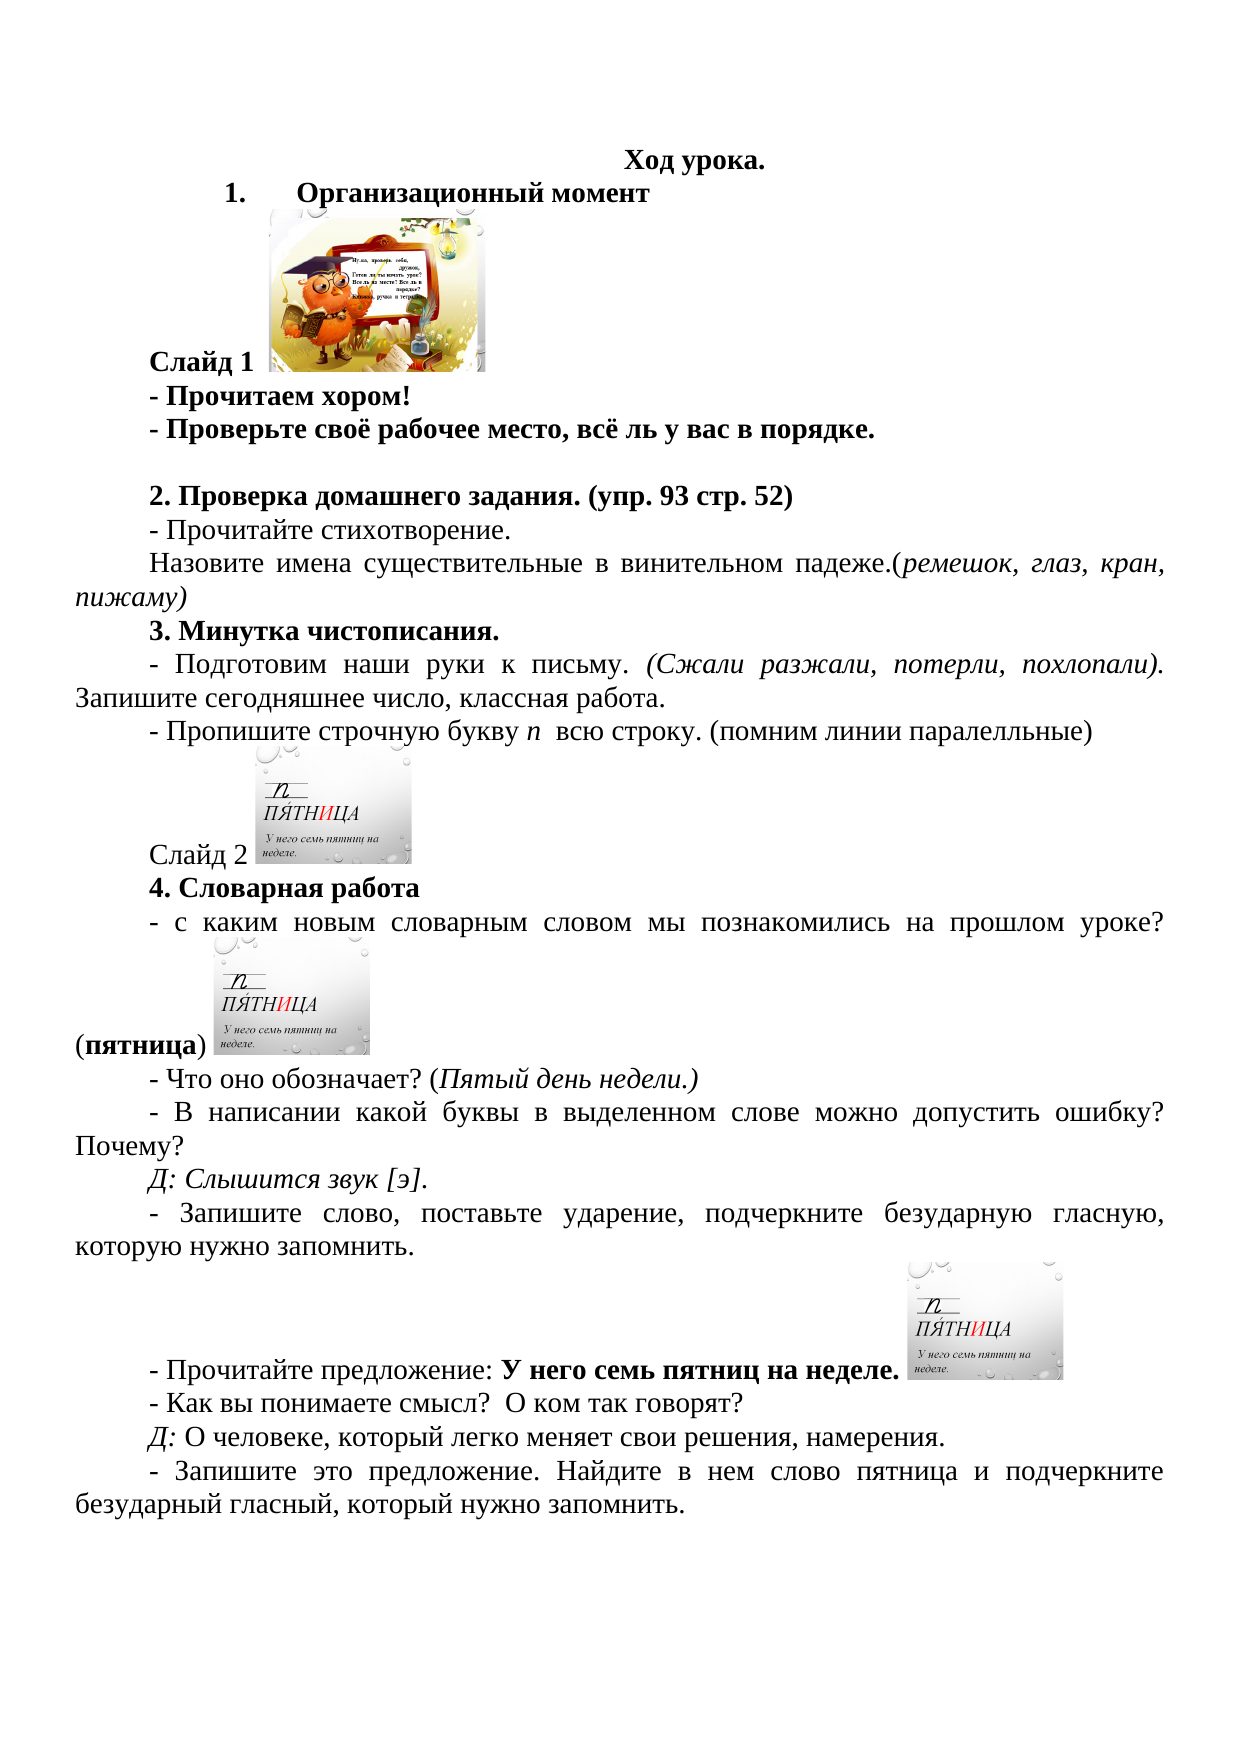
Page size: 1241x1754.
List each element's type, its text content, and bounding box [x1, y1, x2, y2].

text - Как вы понимаете смысл? О ком так говорят? [75, 1386, 1165, 1419]
text - с каким новым словарным словом мы познакомились на прошлом уроке? (пятница) [75, 904, 1165, 1061]
text - Прочитайте предложение: У него семь пятниц на неделе. [75, 1262, 1165, 1386]
text 3. Минутка чистописания. [75, 613, 1165, 646]
text 4. Словарная работа [75, 870, 1165, 904]
text - Подготовим наши руки к письму. (Сжали разжали, потерли, похлопали). Запишите сегодняшнее число, классная работа. [75, 646, 1165, 713]
text - Запишите это предложение. Найдите в нем слово пятница и подчеркните безударный гласный, который нужно запомнить. [75, 1453, 1165, 1520]
text - В написании какой буквы в выделенном слове можно допустить ошибку? Почему? [75, 1094, 1165, 1161]
text Слайд 2 [75, 747, 1165, 870]
text - Пропишите строчную букву п всю строку. (помним линии паралелльные) [75, 713, 1165, 747]
text - Что оно обозначает? (Пятый день недели.) [75, 1061, 1165, 1094]
text - Прочитаем хором! [75, 378, 1165, 411]
list Ход урока. [150, 142, 1165, 176]
text 2. Проверка домашнего задания. (упр. 93 стр. 52) [75, 478, 1165, 512]
text Д: Слышится звук [э]. [75, 1161, 1165, 1195]
picture [268, 209, 486, 372]
text Назовите имена существительные в винительном падеже.(ремешок, глаз, кран, пижаму) [75, 546, 1165, 613]
text - Запишите слово, поставьте ударение, подчеркните безударную гласную, которую нужно запомнить. [75, 1195, 1165, 1262]
picture [213, 937, 370, 1055]
text Д: О человеке, который легко меняет свои решения, намерения. [75, 1419, 1165, 1453]
list Организационный момент [150, 176, 1165, 209]
text - Проверьте своё рабочее место, всё ль у вас в порядке. [75, 411, 1165, 445]
picture [255, 746, 412, 864]
picture [907, 1262, 1064, 1380]
text Слайд 1 [75, 209, 1165, 378]
text - Прочитайте стихотворение. [75, 512, 1165, 546]
